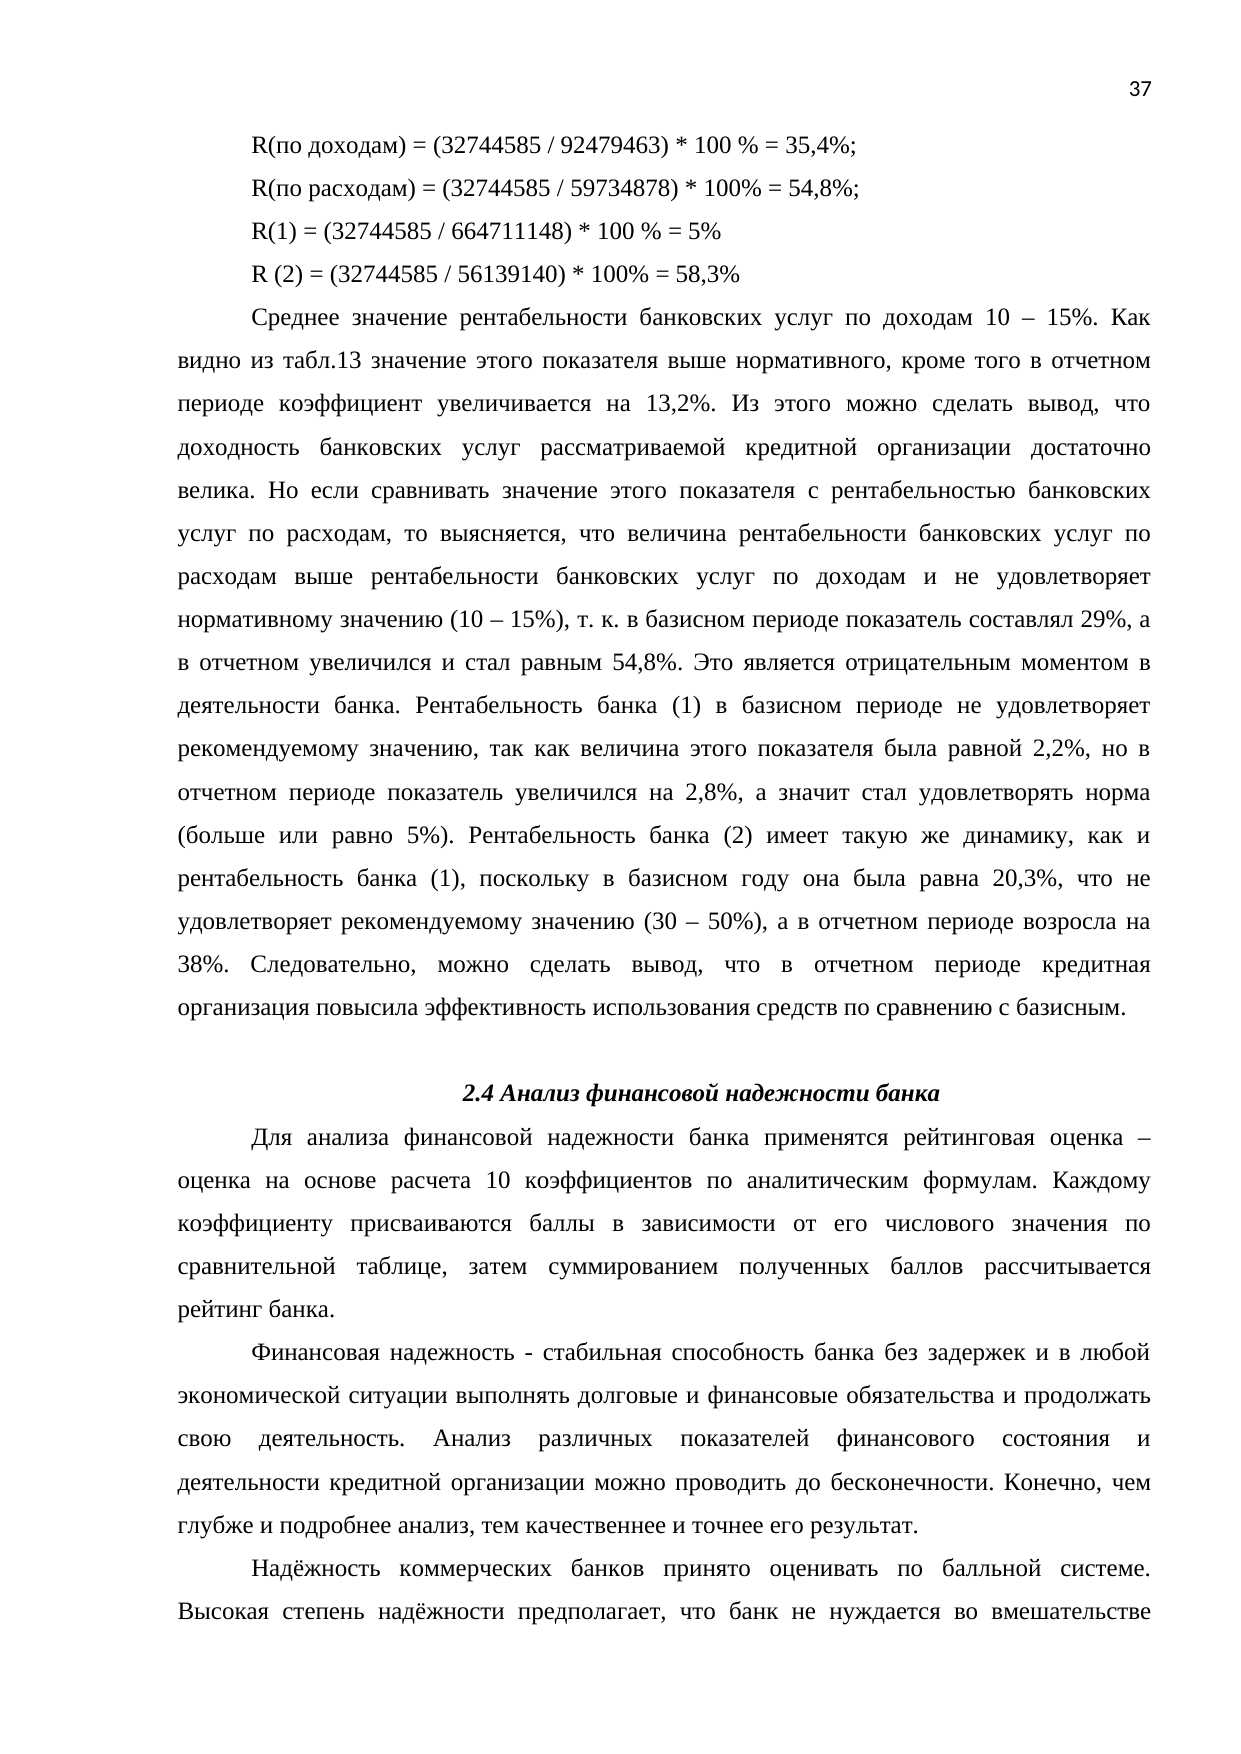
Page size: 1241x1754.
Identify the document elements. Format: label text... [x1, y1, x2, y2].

text Финансовая надежность - стабильная способность банка без задержек и в любой экономической ситуации выполнять долговые и финансовые обязательства и продолжать свою деятельность. Анализ различных показателей финансового состояния и деятельности кредитной организации можно проводить до бесконечности. Конечно, чем глубже и подробнее анализ, тем качественнее и точнее его результат. [177, 1337, 1152, 1538]
text R(1) = (32744585 / 664711148) * 100 % = 5% [177, 216, 1152, 245]
text R(по расходам) = (32744585 / 59734878) * 100% = 54,8%; [177, 173, 1152, 202]
text R (2) = (32744585 / 56139140) * 100% = 58,3% [177, 259, 1152, 288]
text R(по доходам) = (32744585 / 92479463) * 100 % = 35,4%; [177, 130, 1152, 158]
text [177, 1553, 1152, 1625]
text Среднее значение рентабельности банковских услуг по доходам 10 – 15%. Как видно из табл.13 значение этого показателя выше нормативного, кроме того в отчетном периоде коэффициент увеличивается на 13,2%. Из этого можно сделать вывод, что доходность банковских услуг рассматриваемой кредитной организации достаточно велика. Но если сравнивать значение этого показателя с рентабельностью банковских услуг по расходам, то выясняется, что величина рентабельности банковских услуг по расходам выше рентабельности банковских услуг по доходам и не удовлетворяет нормативному значению (10 – 15%), т. к. в базисном периоде показатель составлял 29%, а в отчетном увеличился и стал равным 54,8%. Это является отрицательным моментом в деятельности банка. Рентабельность банка (1) в базисном периоде не удовлетворяет рекомендуемому значению, так как величина этого показателя была равной 2,2%, но в отчетном периоде показатель увеличился на 2,8%, а значит стал удовлетворять норма (больше или равно 5%). Рентабельность банка (2) имеет такую же динамику, как и рентабельность банка (1), поскольку в базисном году она была равна 20,3%, что не удовлетворяет рекомендуемому значению (30 – 50%), а в отчетном периоде возросла на 38%. Следовательно, можно сделать вывод, что в отчетном периоде кредитная организация повысила эффективность использования средств по сравнению с базисным. [177, 302, 1152, 1021]
text 2.4 Анализ финансовой надежности банка [177, 1078, 1152, 1107]
text Для анализа финансовой надежности банка применятся рейтинговая оценка – оценка на основе расчета 10 коэффициентов по аналитическим формулам. Каждому коэффициенту присваиваются баллы в зависимости от его числового значения по сравнительной таблице, затем суммированием полученных баллов рассчитывается рейтинг банка. [177, 1122, 1152, 1323]
